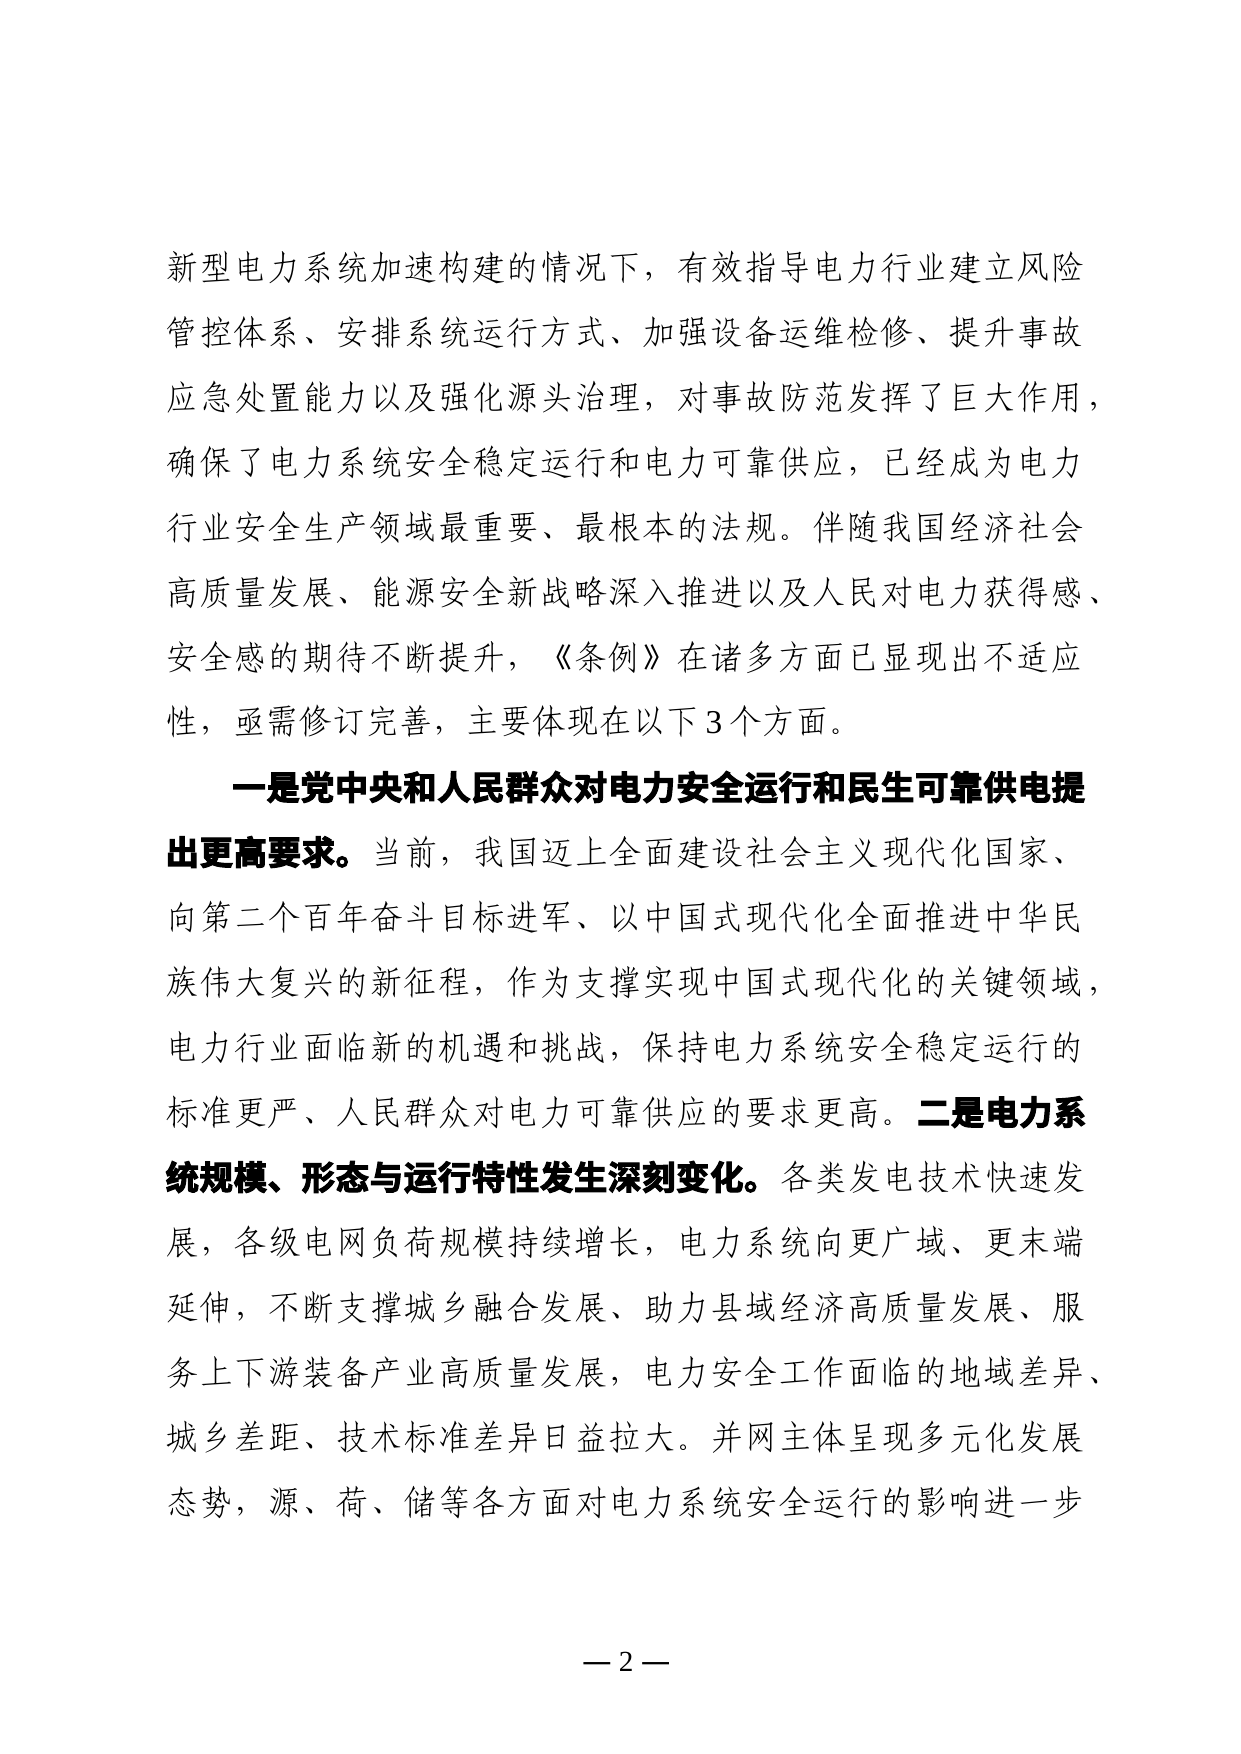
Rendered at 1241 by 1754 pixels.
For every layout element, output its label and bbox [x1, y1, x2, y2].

text [165, 233, 1087, 753]
text [165, 753, 1087, 1533]
